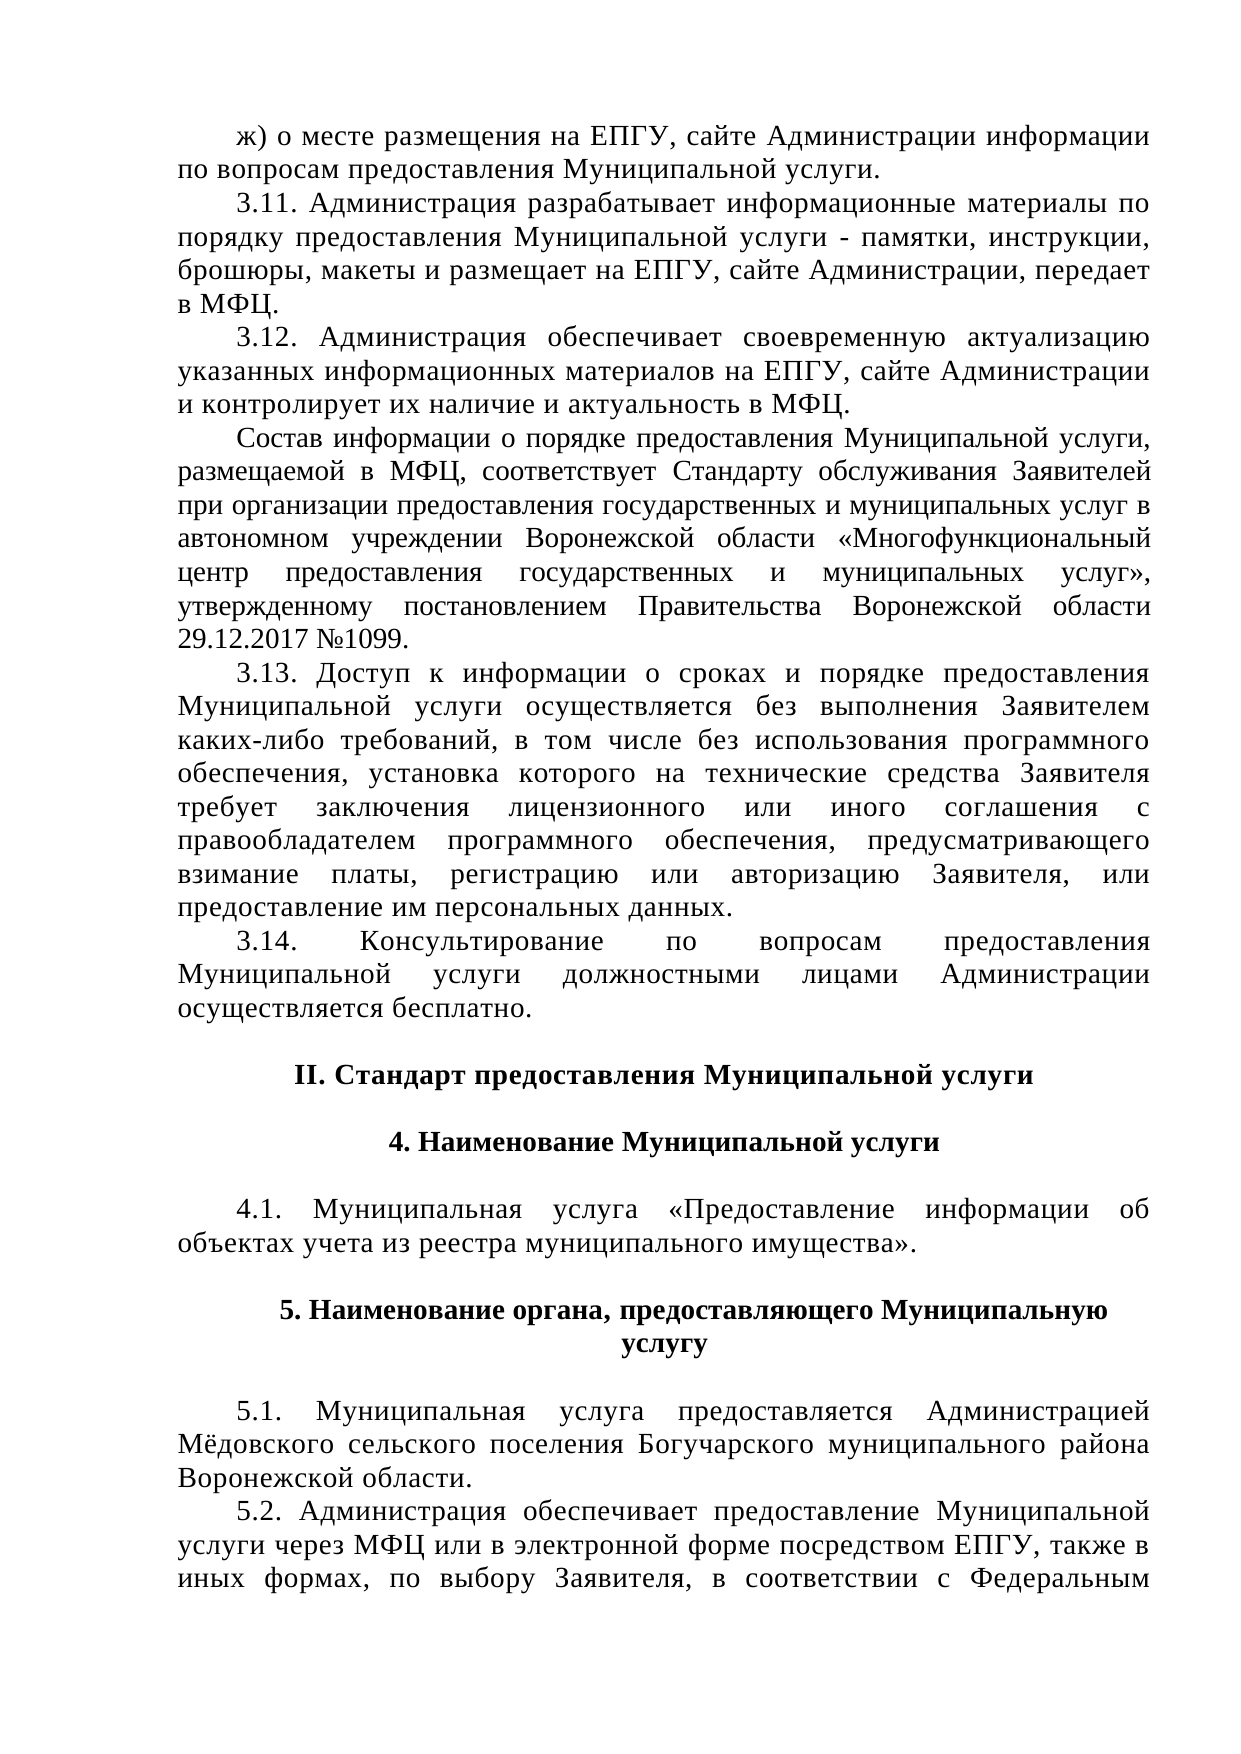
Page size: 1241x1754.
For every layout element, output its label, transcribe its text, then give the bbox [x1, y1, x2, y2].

text Состав информации о порядке предоставления Муниципальной услуги, размещаемой в МФЦ, соответствует Стандарту обслуживания Заявителей при организации предоставления государственных и муниципальных услуг в автономном учреждении Воронежской области «Многофункциональный центр предоставления государственных и муниципальных услуг», утвержденному постановлением Правительства Воронежской области 29.12.2017 №1099. [177, 420, 1152, 655]
text 4. Наименование Муниципальной услуги [177, 1124, 1152, 1158]
text 3.14. Консультирование по вопросам предоставления Муниципальной услуги должностными лицами Администрации осуществляется бесплатно. [177, 923, 1152, 1024]
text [177, 1493, 1152, 1594]
text 4.1. Муниципальная услуга «Предоставление информации об объектах учета из реестра муниципального имущества». [177, 1191, 1152, 1258]
text 5.1. Муниципальная услуга предоставляется Администрацией Мёдовского сельского поселения Богучарского муниципального района Воронежской области. [177, 1393, 1152, 1493]
text 3.13. Доступ к информации о сроках и порядке предоставления Муниципальной услуги осуществляется без выполнения Заявителем каких-либо требований, в том числе без использования программного обеспечения, установка которого на технические средства Заявителя требует заключения лицензионного или иного соглашения с правообладателем программного обеспечения, предусматривающего взимание платы, регистрацию или авторизацию Заявителя, или предоставление им персональных данных. [177, 655, 1152, 923]
text 5. Наименование органа, предоставляющего Муниципальную услугу [177, 1292, 1152, 1359]
text 3.12. Администрация обеспечивает своевременную актуализацию указанных информационных материалов на ЕПГУ, сайте Администрации и контролирует их наличие и актуальность в МФЦ. [177, 319, 1152, 420]
text ж) о месте размещения на ЕПГУ, сайте Администрации информации по вопросам предоставления Муниципальной услуги. [177, 118, 1152, 185]
text 3.11. Администрация разрабатывает информационные материалы по порядку предоставления Муниципальной услуги - памятки, инструкции, брошюры, макеты и размещает на ЕПГУ, сайте Администрации, передает в МФЦ. [177, 185, 1152, 319]
text II. Стандарт предоставления Муниципальной услуги [177, 1057, 1152, 1091]
